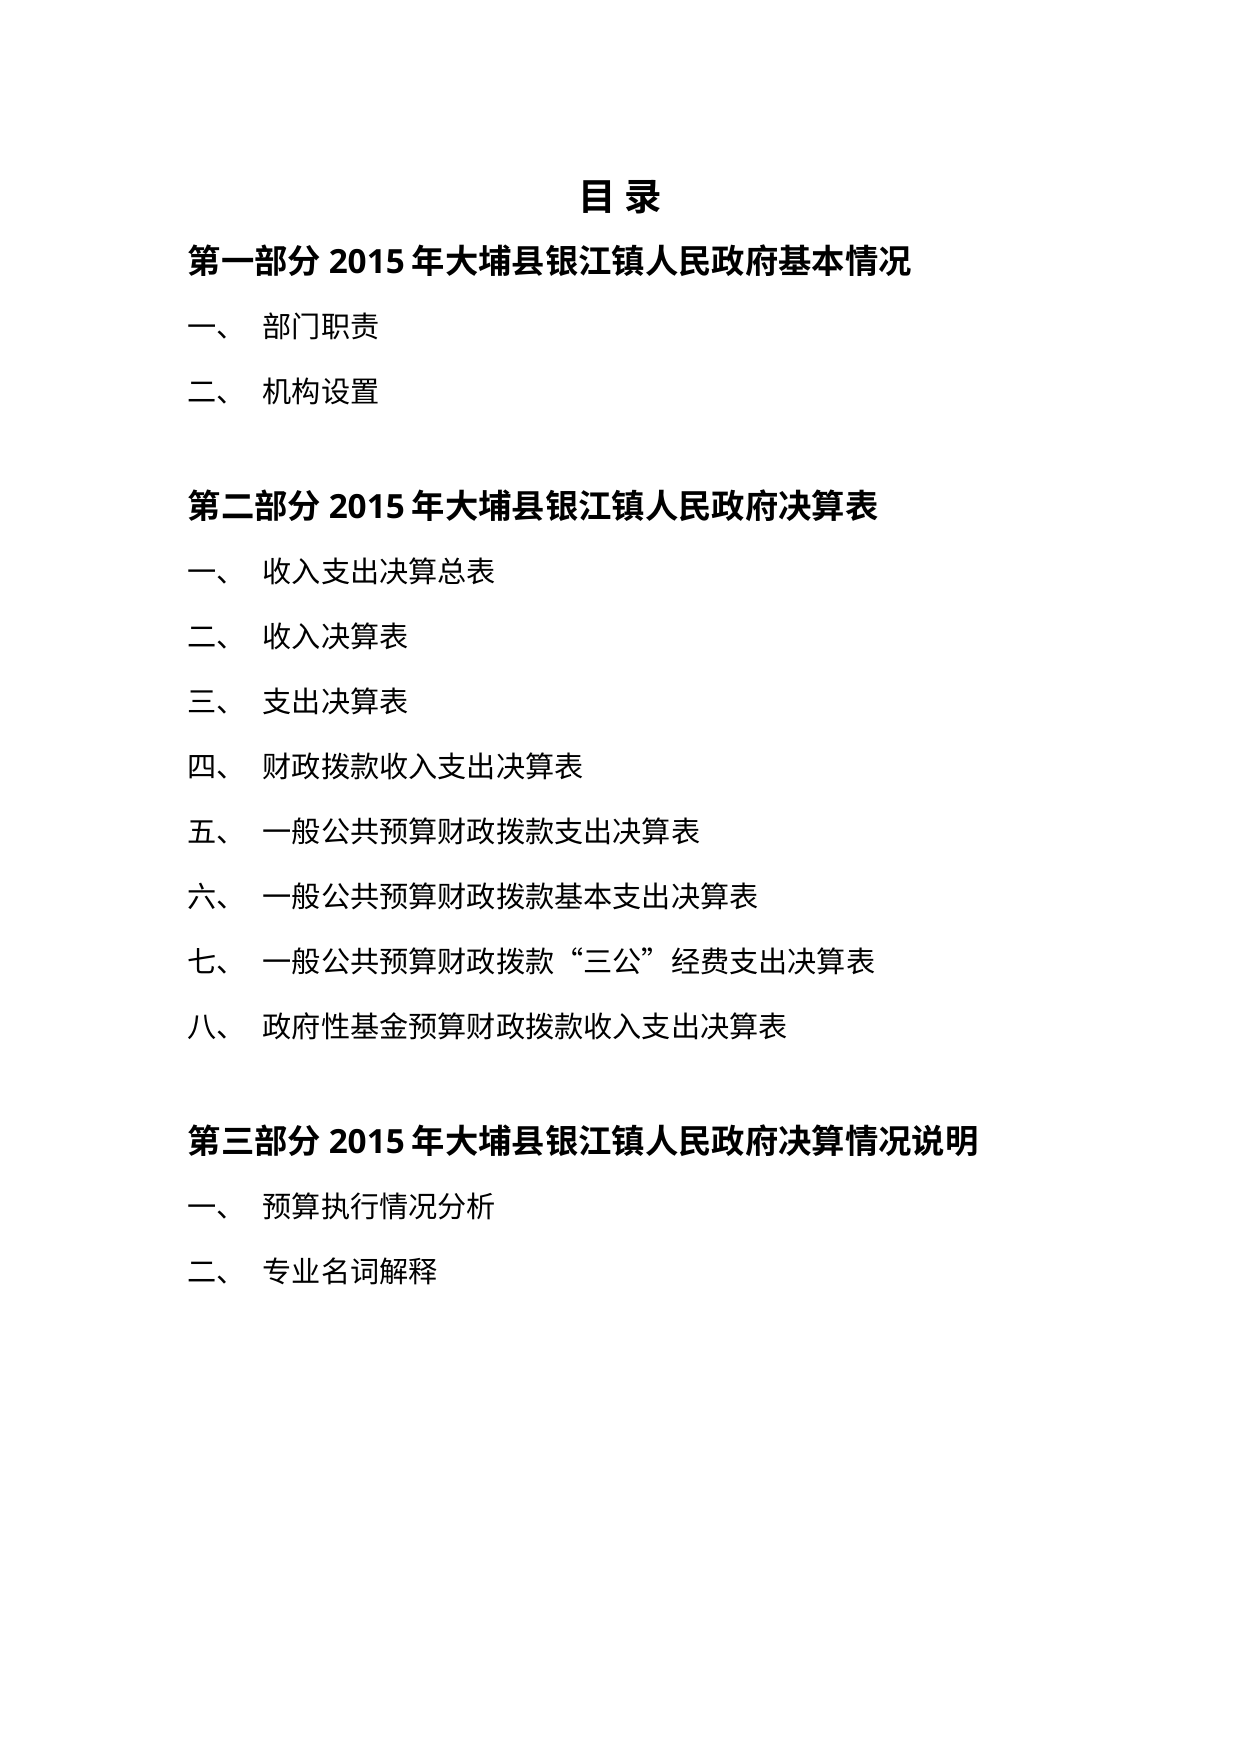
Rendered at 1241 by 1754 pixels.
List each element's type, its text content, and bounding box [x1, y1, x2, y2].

list 收入决算表 [187, 602, 1053, 667]
text 第二部分 2015年大埔县银江镇人民政府决算表 [187, 472, 1053, 537]
list 预算执行情况分析 [187, 1172, 1053, 1237]
text 第三部分 2015年大埔县银江镇人民政府决算情况说明 [187, 1107, 1053, 1172]
text 第一部分 2015年大埔县银江镇人民政府基本情况 [187, 227, 1053, 292]
list 部门职责 [187, 292, 1053, 357]
list 政府性基金预算财政拨款收入支出决算表 [187, 992, 1053, 1057]
text 目 录 [187, 162, 1053, 227]
list 机构设置 [187, 357, 1053, 422]
list 支出决算表 [187, 667, 1053, 732]
list 专业名词解释 [187, 1237, 1053, 1302]
list 一般公共预算财政拨款“三公”经费支出决算表 [187, 927, 1053, 992]
list 一般公共预算财政拨款基本支出决算表 [187, 862, 1053, 927]
list 财政拨款收入支出决算表 [187, 732, 1053, 797]
list 收入支出决算总表 [187, 537, 1053, 602]
list 一般公共预算财政拨款支出决算表 [187, 797, 1053, 862]
